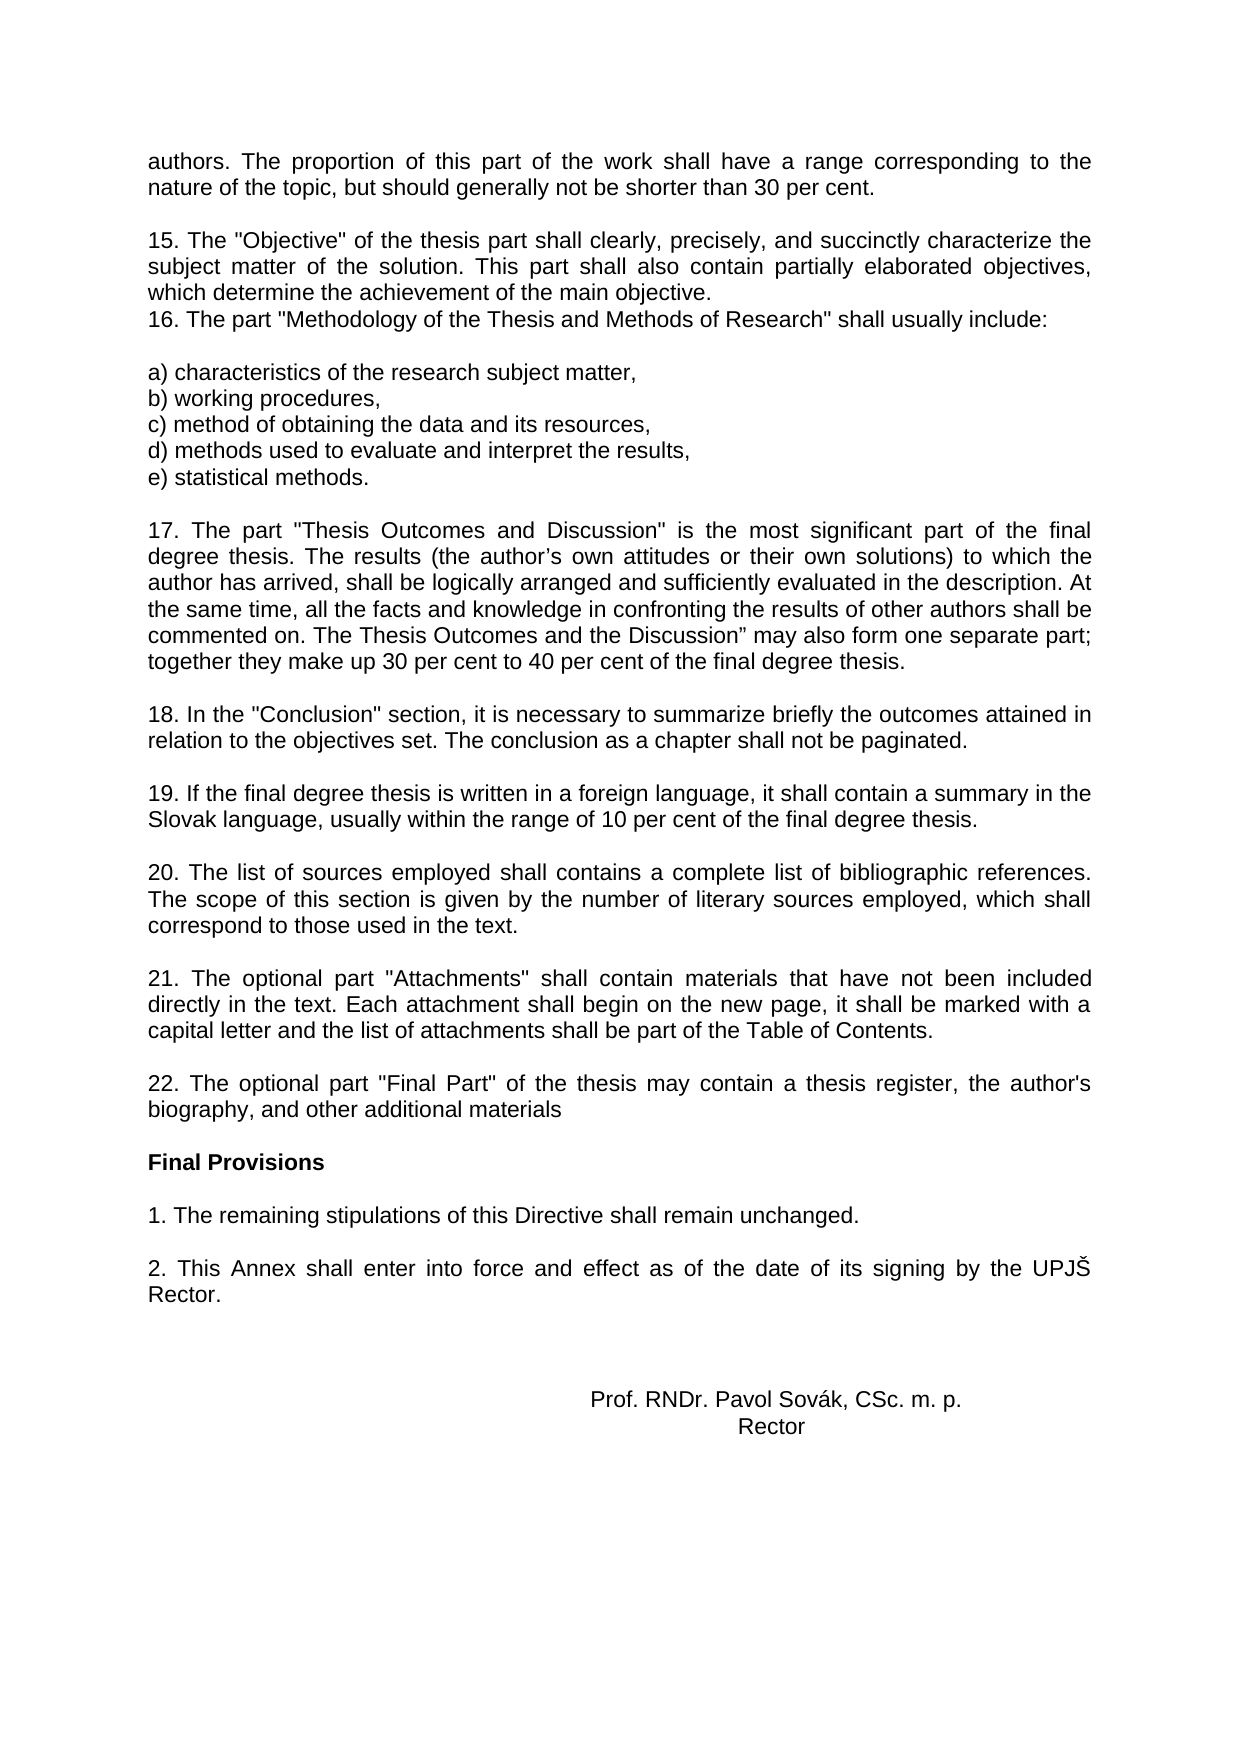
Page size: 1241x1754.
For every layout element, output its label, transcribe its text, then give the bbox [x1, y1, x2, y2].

text Prof. RNDr. Pavol Sovák, CSc. m. p. [516, 1386, 1093, 1413]
text a) characteristics of the research subject matter, [148, 358, 1093, 385]
text 18. In the "Conclusion" section, it is necessary to summarize briefly the outcomes attained in relation to the objectives set. The conclusion as a chapter shall not be paginated. [148, 701, 1093, 754]
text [148, 148, 1093, 200]
text 17. The part "Thesis Outcomes and Discussion" is the most significant part of the final degree thesis. The results (the author’s own attitudes or their own solutions) to which the author has arrived, shall be logically arranged and sufficiently evaluated in the description. At the same time, all the facts and knowledge in confronting the results of other authors shall be commented on. The Thesis Outcomes and the Discussion” may also form one separate part; together they make up 30 per cent to 40 per cent of the final degree thesis. [148, 517, 1093, 675]
text b) working procedures, [148, 385, 1093, 411]
text Final Provisions [148, 1149, 1093, 1175]
text Rector [664, 1413, 1093, 1439]
text 20. The list of sources employed shall contains a complete list of bibliographic references. The scope of this section is given by the number of literary sources employed, which shall correspond to those used in the text. [148, 859, 1093, 938]
text e) statistical methods. [148, 464, 1093, 490]
text 1. The remaining stipulations of this Directive shall remain unchanged. [148, 1202, 1093, 1228]
text 22. The optional part "Final Part" of the thesis may contain a thesis register, the author's biography, and other additional materials [148, 1070, 1093, 1123]
text 2. This Annex shall enter into force and effect as of the date of its signing by the UPJŠ Rector. [148, 1254, 1093, 1307]
text 16. The part "Methodology of the Thesis and Methods of Research" shall usually include: [148, 306, 1093, 332]
text d) methods used to evaluate and interpret the results, [148, 437, 1093, 464]
text 21. The optional part "Attachments" shall contain materials that have not been included directly in the text. Each attachment shall begin on the new page, it shall be marked with a capital letter and the list of attachments shall be part of the Table of Contents. [148, 964, 1093, 1044]
text 19. If the final degree thesis is written in a foreign language, it shall contain a summary in the Slovak language, usually within the range of 10 per cent of the final degree thesis. [148, 780, 1093, 833]
text c) method of obtaining the data and its resources, [148, 411, 1093, 437]
text 15. The "Objective" of the thesis part shall clearly, precisely, and succinctly characterize the subject matter of the solution. This part shall also contain partially elaborated objectives, which determine the achievement of the main objective. [148, 227, 1093, 306]
